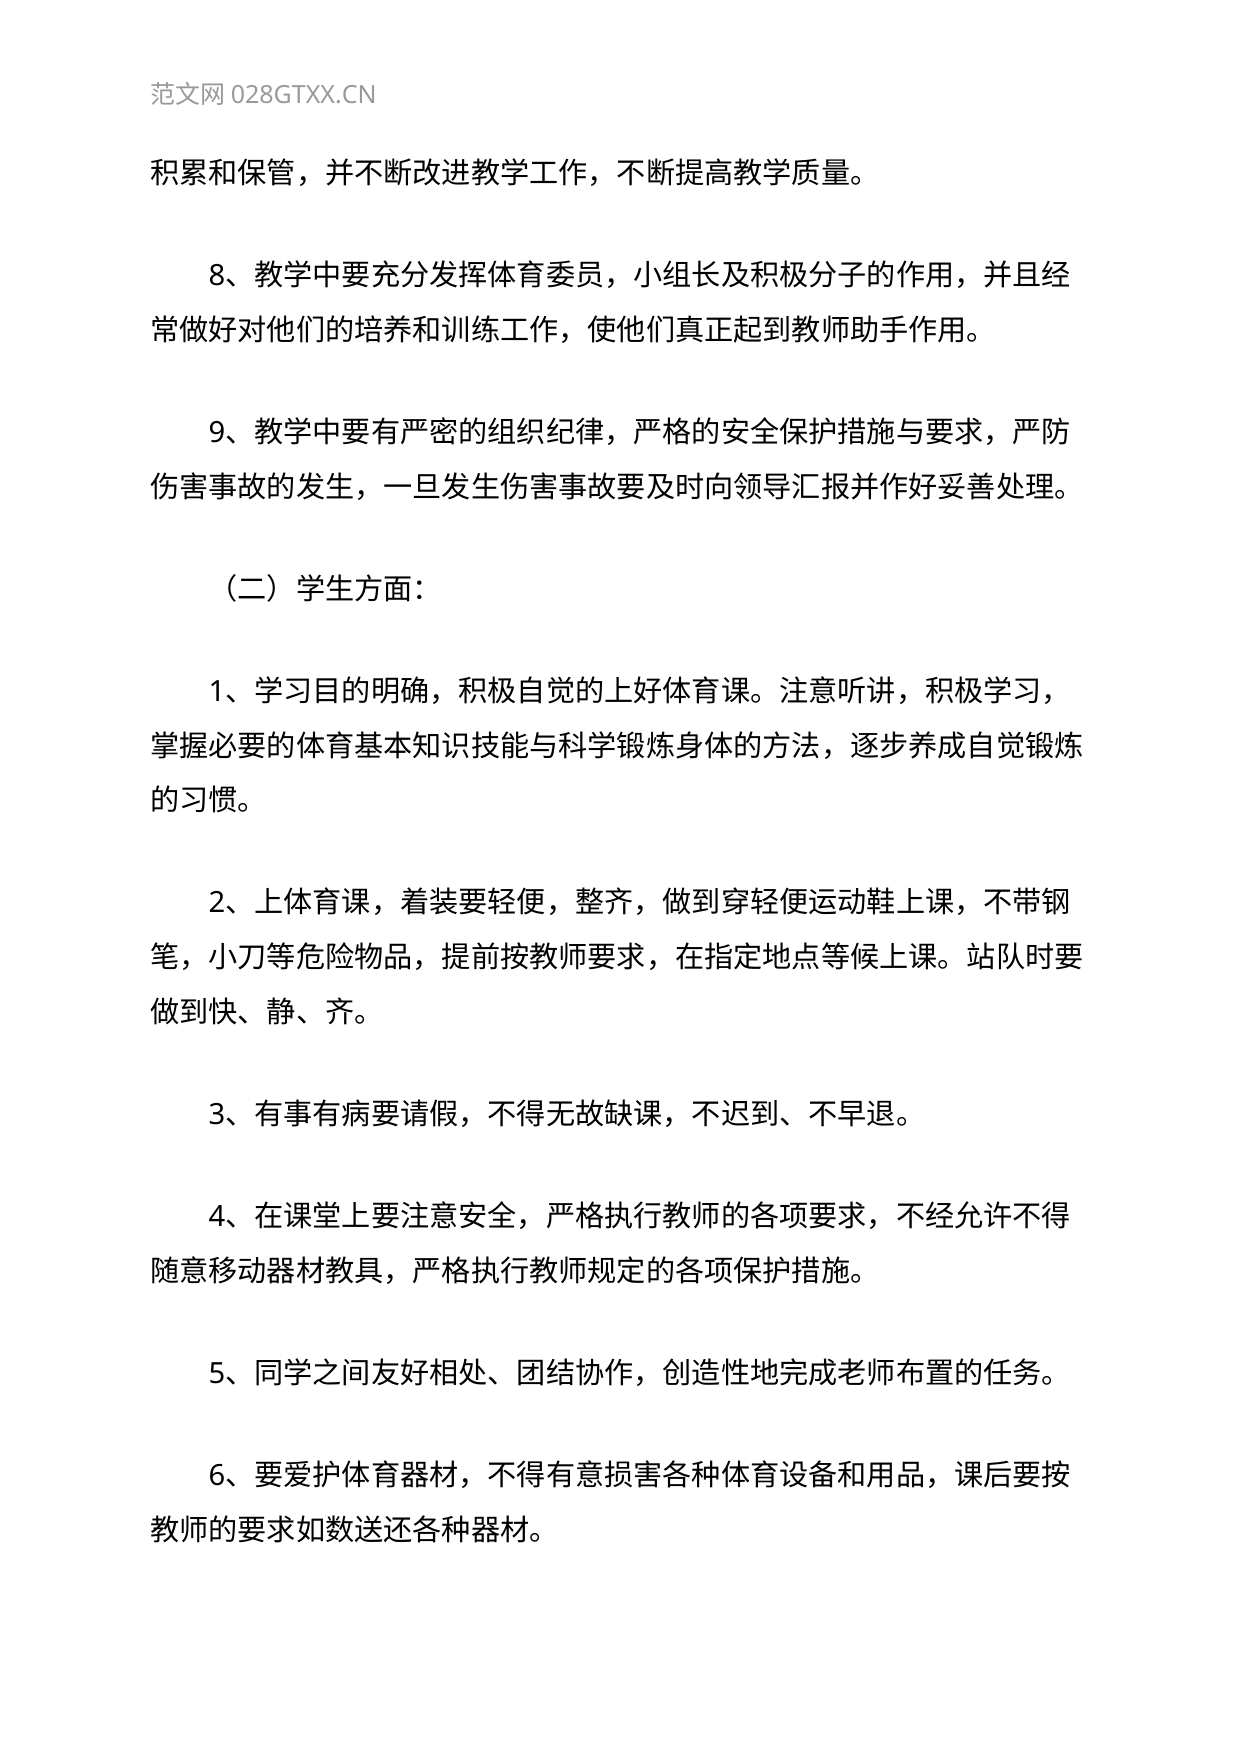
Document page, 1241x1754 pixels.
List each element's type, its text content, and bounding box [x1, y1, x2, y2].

text 9、教学中要有严密的组织纪律，严格的安全保护措施与要求，严防伤害事故的发生，一旦发生伤害事故要及时向领导汇报并作好妥善处理。 [150, 408, 1090, 506]
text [150, 150, 1090, 192]
text 1、学习目的明确，积极自觉的上好体育课。注意听讲，积极学习，掌握必要的体育基本知识技能与科学锻炼身体的方法，逐步养成自觉锻炼的习惯。 [150, 667, 1090, 819]
text 8、教学中要充分发挥体育委员，小组长及积极分子的作用，并且经常做好对他们的培养和训练工作，使他们真正起到教师助手作用。 [150, 252, 1090, 349]
text 4、在课堂上要注意安全，严格执行教师的各项要求，不经允许不得随意移动器材教具，严格执行教师规定的各项保护措施。 [150, 1192, 1090, 1290]
text 2、上体育课，着装要轻便，整齐，做到穿轻便运动鞋上课，不带钢笔，小刀等危险物品，提前按教师要求，在指定地点等候上课。站队时要做到快、静、齐。 [150, 879, 1090, 1031]
text 6、要爱护体育器材，不得有意损害各种体育设备和用品，课后要按教师的要求如数送还各种器材。 [150, 1451, 1090, 1548]
text （二）学生方面： [150, 565, 1090, 608]
text 3、有事有病要请假，不得无故缺课，不迟到、不早退。 [150, 1090, 1090, 1133]
text 5、同学之间友好相处、团结协作，创造性地完成老师布置的任务。 [150, 1349, 1090, 1392]
